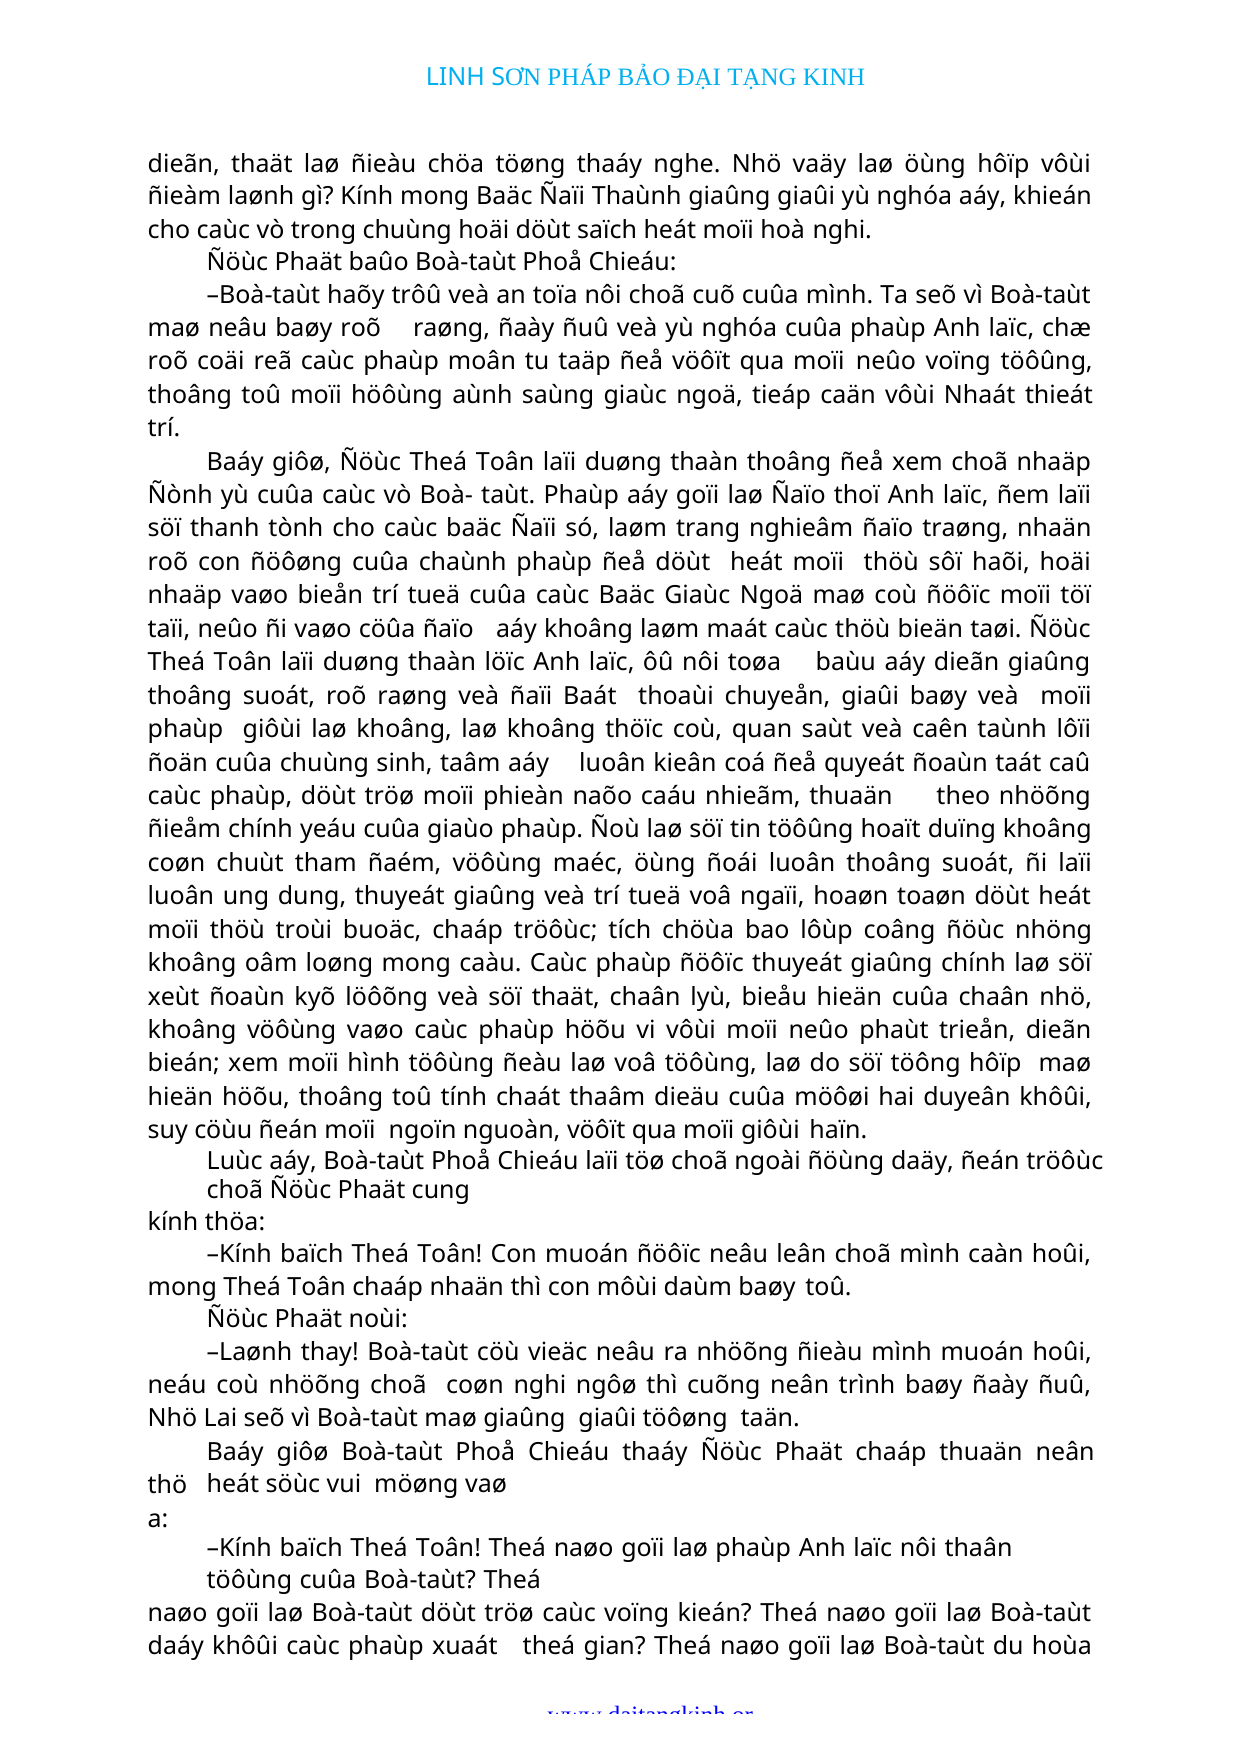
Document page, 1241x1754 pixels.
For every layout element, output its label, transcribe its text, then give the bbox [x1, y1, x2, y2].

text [147, 1595, 1093, 1662]
text Ñöùc Phaät baûo Boà-taùt Phoå Chieáu: [206, 246, 1105, 277]
text –Kính baïch Theá Toân! Theá naøo goïi laø phaùp Anh laïc nôi thaân töôùng cuûa Boà-taùt? Theá [206, 1531, 1105, 1595]
text –Kính baïch Theá Toân! Con muoán ñöôïc neâu leân choã mình caàn hoûi, mong Theá Toân chaáp nhaän thì con môùi daùm baøy toû. [147, 1237, 1092, 1302]
text Baáy giôø Boà-taùt Phoå Chieáu thaáy Ñöùc Phaät chaáp thuaän neân heát söùc vui möøng vaø [206, 1435, 1105, 1499]
text –Boà-taùt haõy trôû veà an toïa nôi choã cuõ cuûa mình. Ta seõ vì Boà-taùt maø neâu baøy roõ raøng, ñaày ñuû veà yù nghóa cuûa phaùp Anh laïc, chæ roõ coäi reã caùc phaùp moân tu taäp ñeå vöôït qua moïi neûo voïng töôûng, thoâng toû moïi höôùng aùnh saùng giaùc ngoä, tieáp caän vôùi Nhaát thieát trí. [147, 277, 1093, 444]
text Ñöùc Phaät noùi: [206, 1302, 1105, 1334]
text Luùc aáy, Boà-taùt Phoå Chieáu laïi töø choã ngoài ñöùng daäy, ñeán tröôùc choã Ñöùc Phaät cung [206, 1146, 1105, 1205]
text Baáy giôø, Ñöùc Theá Toân laïi duøng thaàn thoâng ñeå xem choã nhaäp Ñònh yù cuûa caùc vò Boà- taùt. Phaùp aáy goïi laø Ñaïo thoï Anh laïc, ñem laïi söï thanh tònh cho caùc baäc Ñaïi só, laøm trang nghieâm ñaïo traøng, nhaän roõ con ñöôøng cuûa chaùnh phaùp ñeå döùt heát moïi thöù sôï haõi, hoäi nhaäp vaøo bieån trí tueä cuûa caùc Baäc Giaùc Ngoä maø coù ñöôïc moïi töï taïi, neûo ñi vaøo cöûa ñaïo aáy khoâng laøm maát caùc thöù bieän taøi. Ñöùc Theá Toân laïi duøng thaàn löïc Anh laïc, ôû nôi toøa baùu aáy dieãn giaûng thoâng suoát, roõ raøng veà ñaïi Baát thoaùi chuyeån, giaûi baøy veà moïi phaùp giôùi laø khoâng, laø khoâng thöïc coù, quan saùt veà caên taùnh lôïi ñoän cuûa chuùng sinh, taâm aáy luoân kieân coá ñeå quyeát ñoaùn taát caû caùc phaùp, döùt tröø moïi phieàn naõo caáu nhieãm, thuaän theo nhöõng ñieåm chính yeáu cuûa giaùo phaùp. Ñoù laø söï tin töôûng hoaït duïng khoâng coøn chuùt tham ñaém, vöôùng maéc, öùng ñoái luoân thoâng suoát, ñi laïi luoân ung dung, thuyeát giaûng veà trí tueä voâ ngaïi, hoaøn toaøn döùt heát moïi thöù troùi buoäc, chaáp tröôùc; tích chöùa bao lôùp coâng ñöùc nhöng khoâng oâm loøng mong caàu. Caùc phaùp ñöôïc thuyeát giaûng chính laø söï xeùt ñoaùn kyõ löôõng veà söï thaät, chaân lyù, bieåu hieän cuûa chaân nhö, khoâng vöôùng vaøo caùc phaùp höõu vi vôùi moïi neûo phaùt trieån, dieãn bieán; xem moïi hình töôùng ñeàu laø voâ töôùng, laø do söï töông hôïp maø hieän höõu, thoâng toû tính chaát thaâm dieäu cuûa möôøi hai duyeân khôûi, suy cöùu ñeán moïi ngoïn nguoàn, vöôït qua moïi giôùi haïn. [147, 444, 1093, 1146]
text dieãn, thaät laø ñieàu chöa töøng thaáy nghe. Nhö vaäy laø öùng hôïp vôùi ñieàm laønh gì? Kính mong Baäc Ñaïi Thaùnh giaûng giaûi yù nghóa aáy, khieán cho caùc vò trong chuùng hoäi döùt saïch heát moïi hoà nghi. [147, 145, 1093, 246]
text –Laønh thay! Boà-taùt cöù vieäc neâu ra nhöõng ñieàu mình muoán hoûi, neáu coù nhöõng choã coøn nghi ngôø thì cuõng neân trình baøy ñaày ñuû, Nhö Lai seõ vì Boà-taùt maø giaûng giaûi töôøng taän. [147, 1334, 1093, 1434]
text kính thöa: [147, 1205, 1105, 1237]
text thöa: [147, 1466, 200, 1534]
